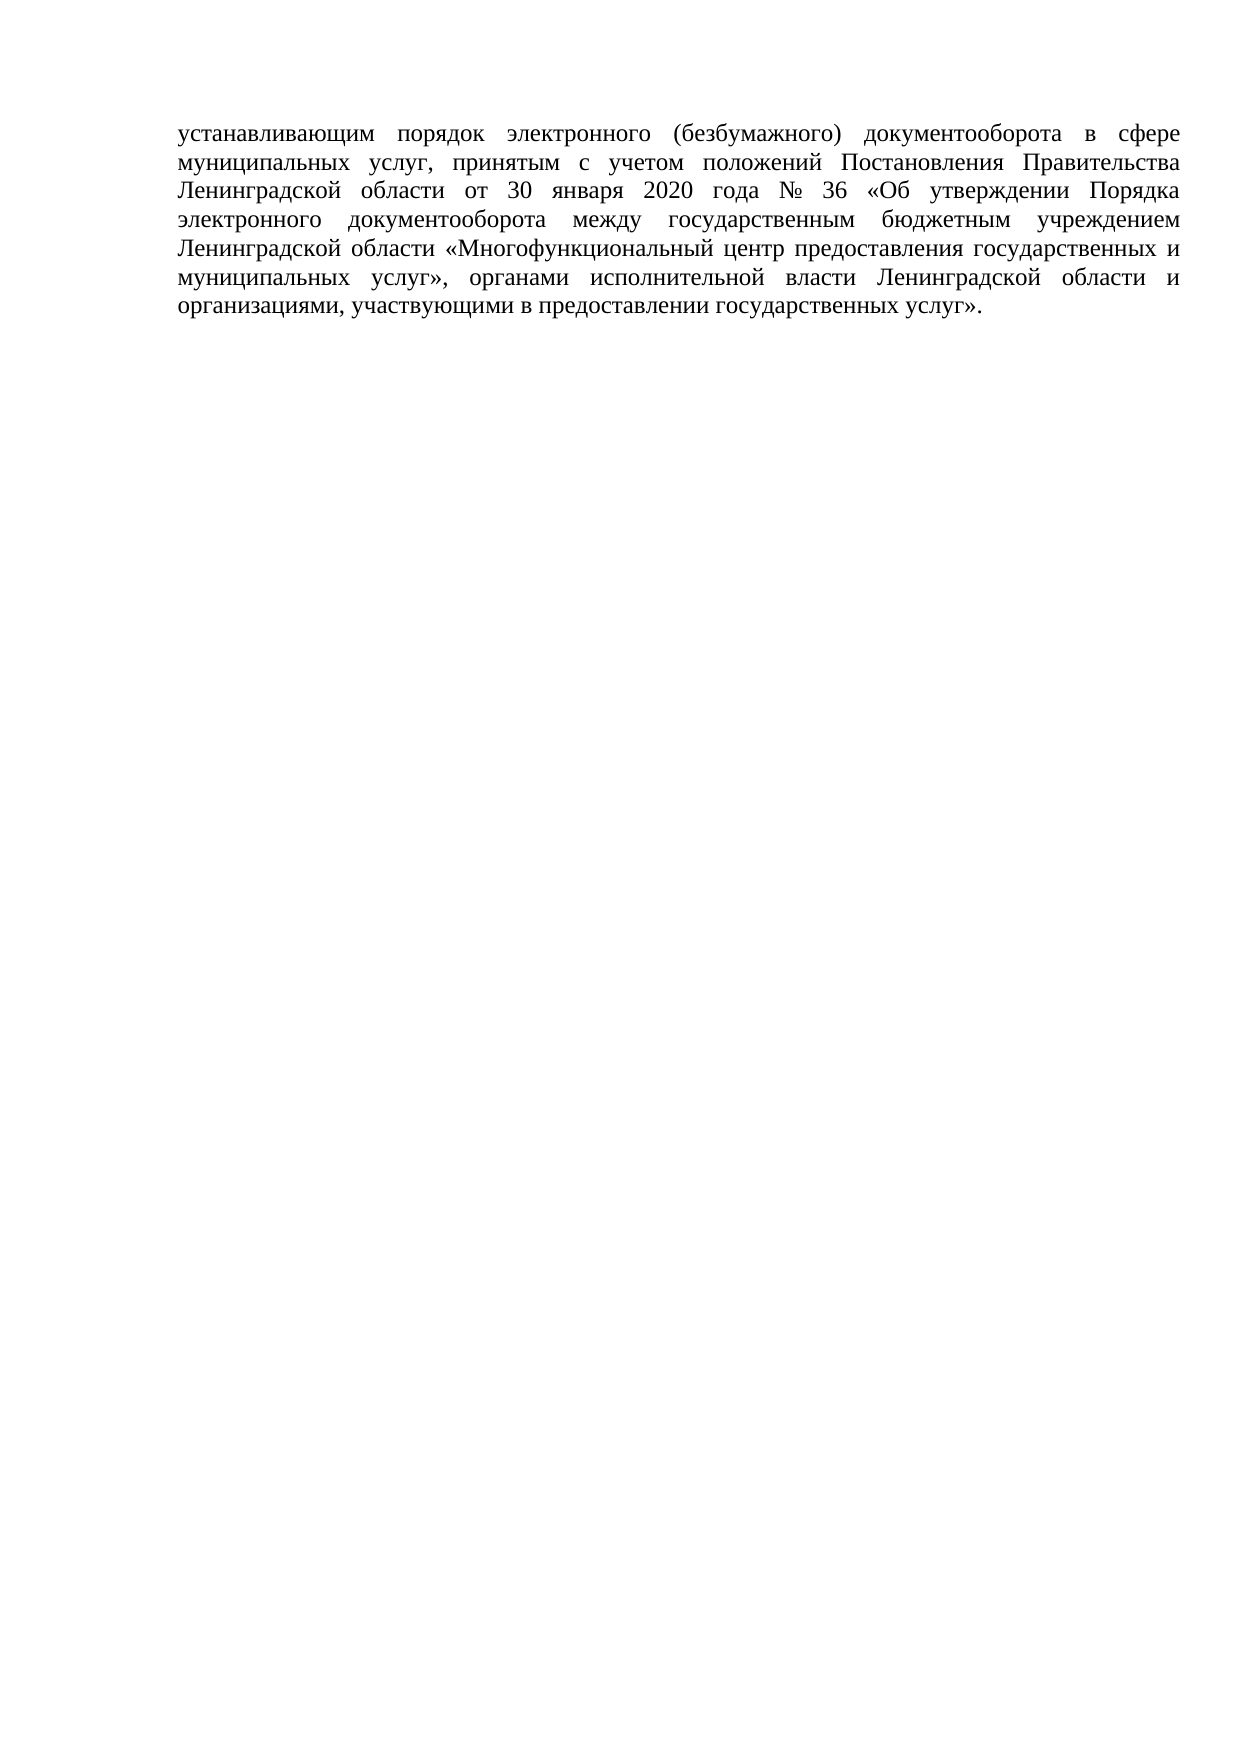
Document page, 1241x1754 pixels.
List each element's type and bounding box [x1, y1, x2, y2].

title [177, 118, 1181, 319]
